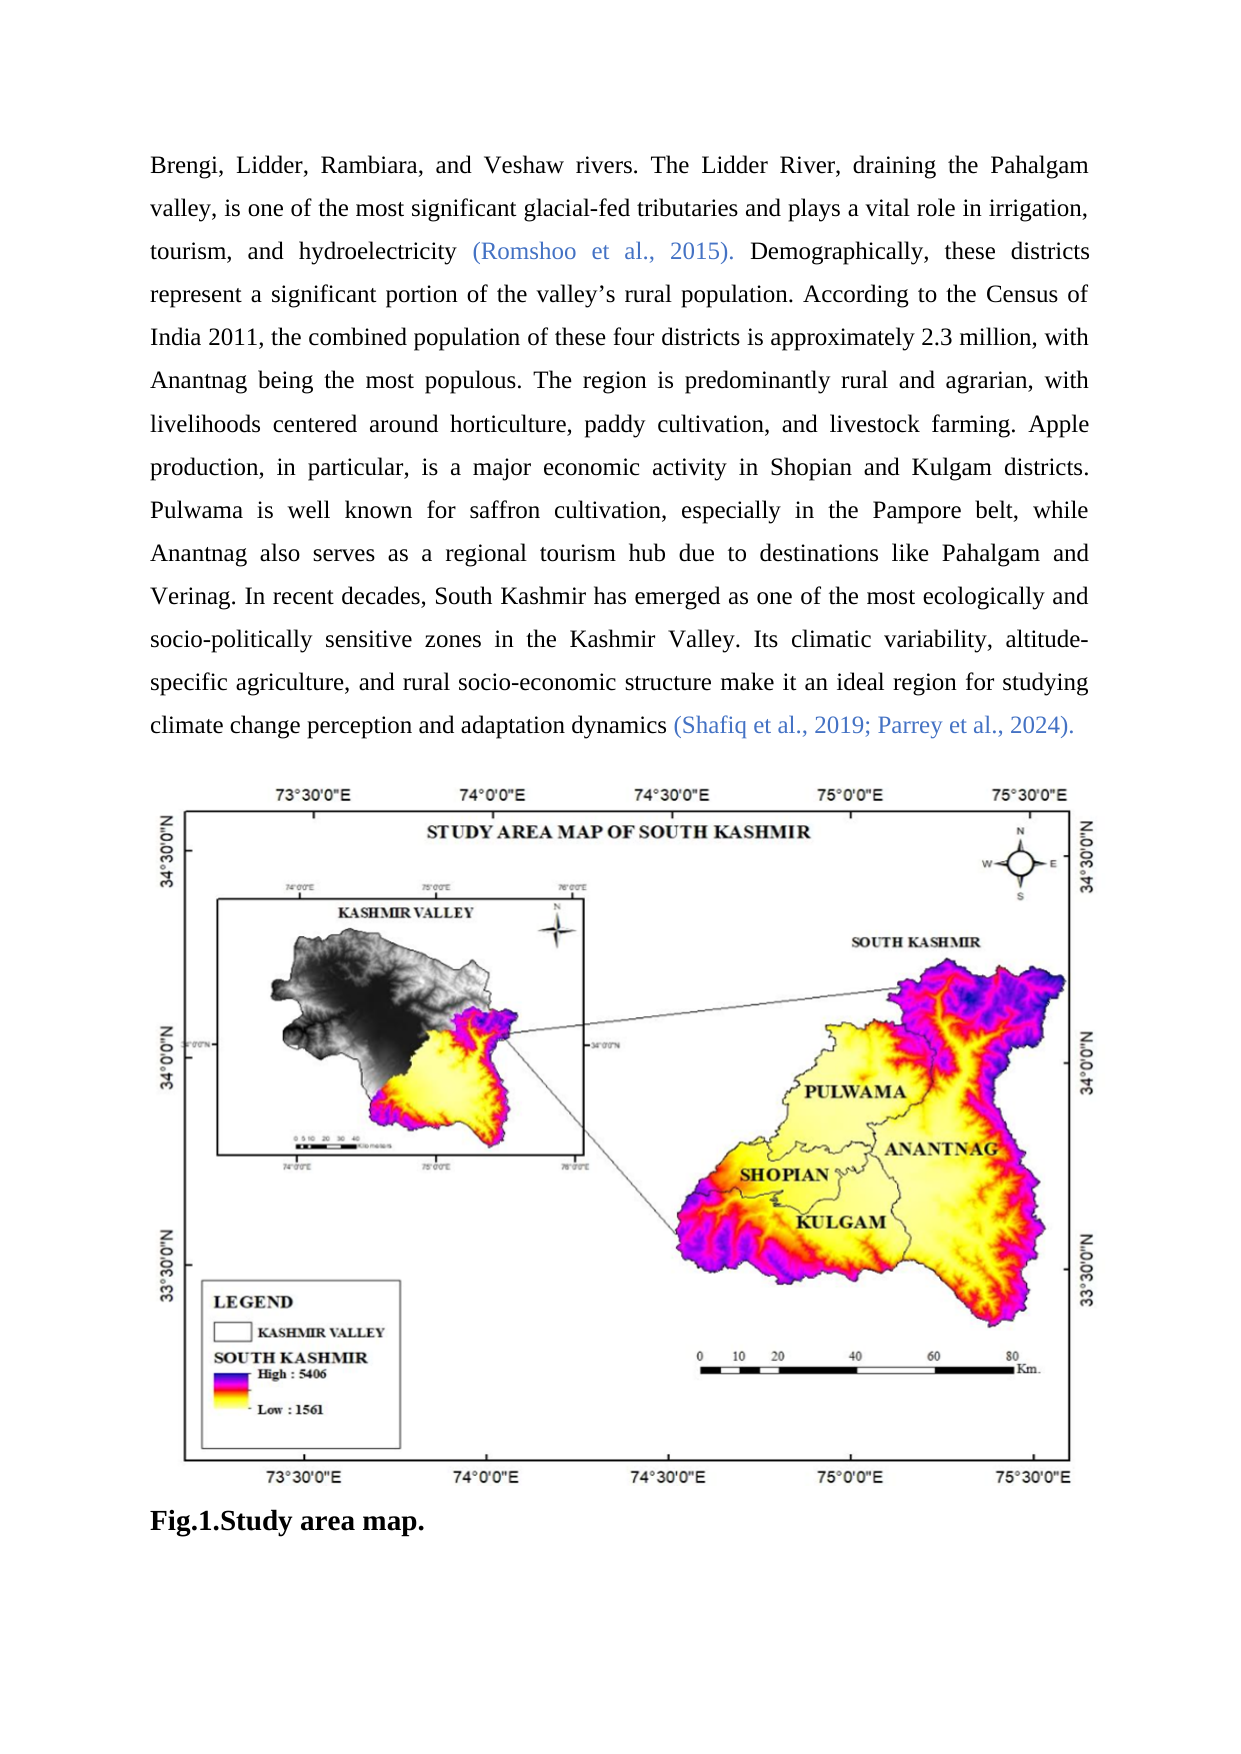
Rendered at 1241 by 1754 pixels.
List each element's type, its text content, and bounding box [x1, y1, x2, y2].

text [150, 150, 1090, 739]
text Fig.1.Study area map. [150, 1486, 1090, 1536]
picture [150, 782, 1114, 1486]
